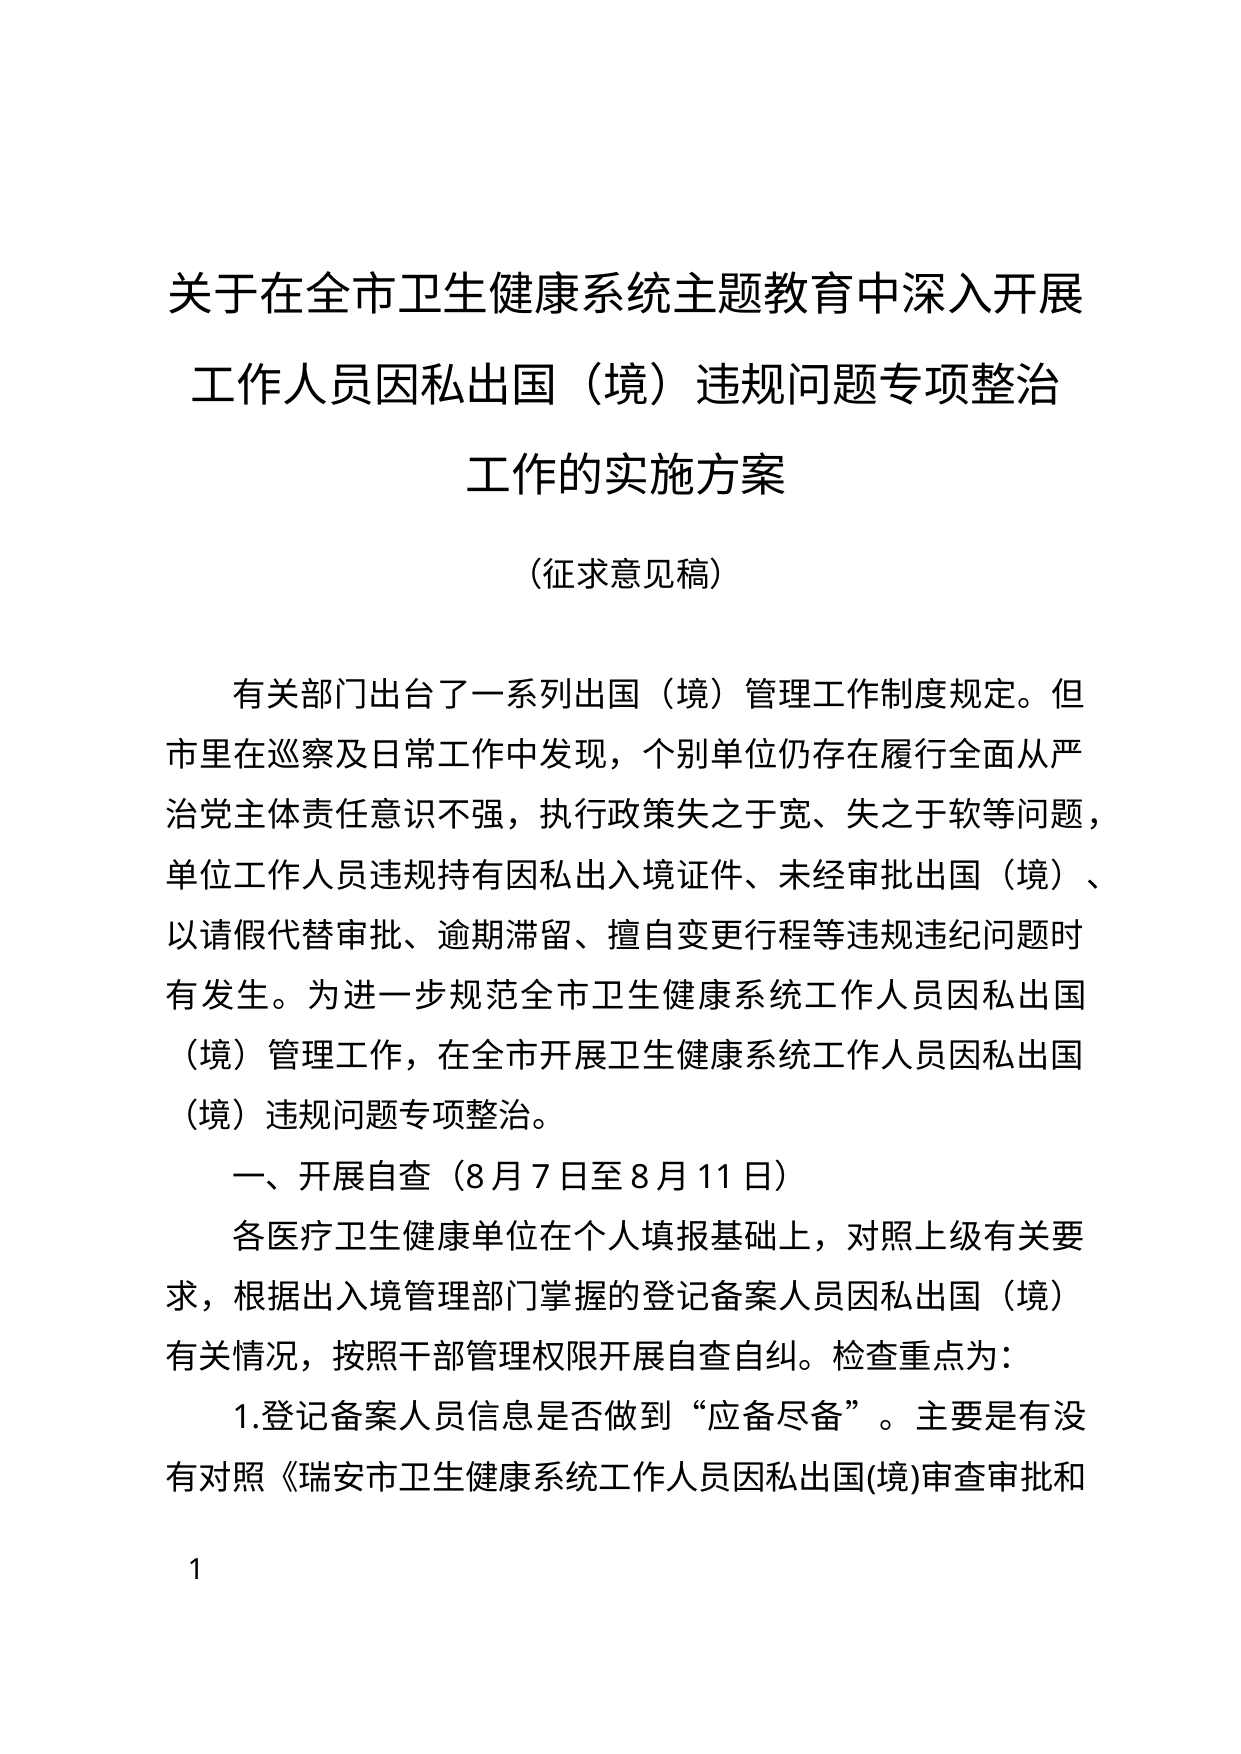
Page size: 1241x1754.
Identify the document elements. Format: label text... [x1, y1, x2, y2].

text （征求意见稿） [165, 541, 1087, 602]
text 各医疗卫生健康单位在个人填报基础上，对照上级有关要求，根据出入境管理部门掌握的登记备案人员因私出国（境）有关情况，按照干部管理权限开展自查自纠。检查重点为： [165, 1204, 1087, 1384]
text 关于在全市卫生健康系统主题教育中深入开展工作人员因私出国（境）违规问题专项整治 [165, 246, 1087, 426]
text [165, 1384, 1087, 1505]
text 一、开展自查（8月7日至8月11日） [165, 1143, 1087, 1204]
text 有关部门出台了一系列出国（境）管理工作制度规定。但市里在巡察及日常工作中发现，个别单位仍存在履行全面从严治党主体责任意识不强，执行政策失之于宽、失之于软等问题，单位工作人员违规持有因私出入境证件、未经审批出国（境）、以请假代替审批、逾期滞留、擅自变更行程等违规违纪问题时有发生。为进一步规范全市卫生健康系统工作人员因私出国（境）管理工作，在全市开展卫生健康系统工作人员因私出国（境）违规问题专项整治。 [165, 662, 1087, 1143]
text 工作的实施方案 [165, 426, 1087, 516]
